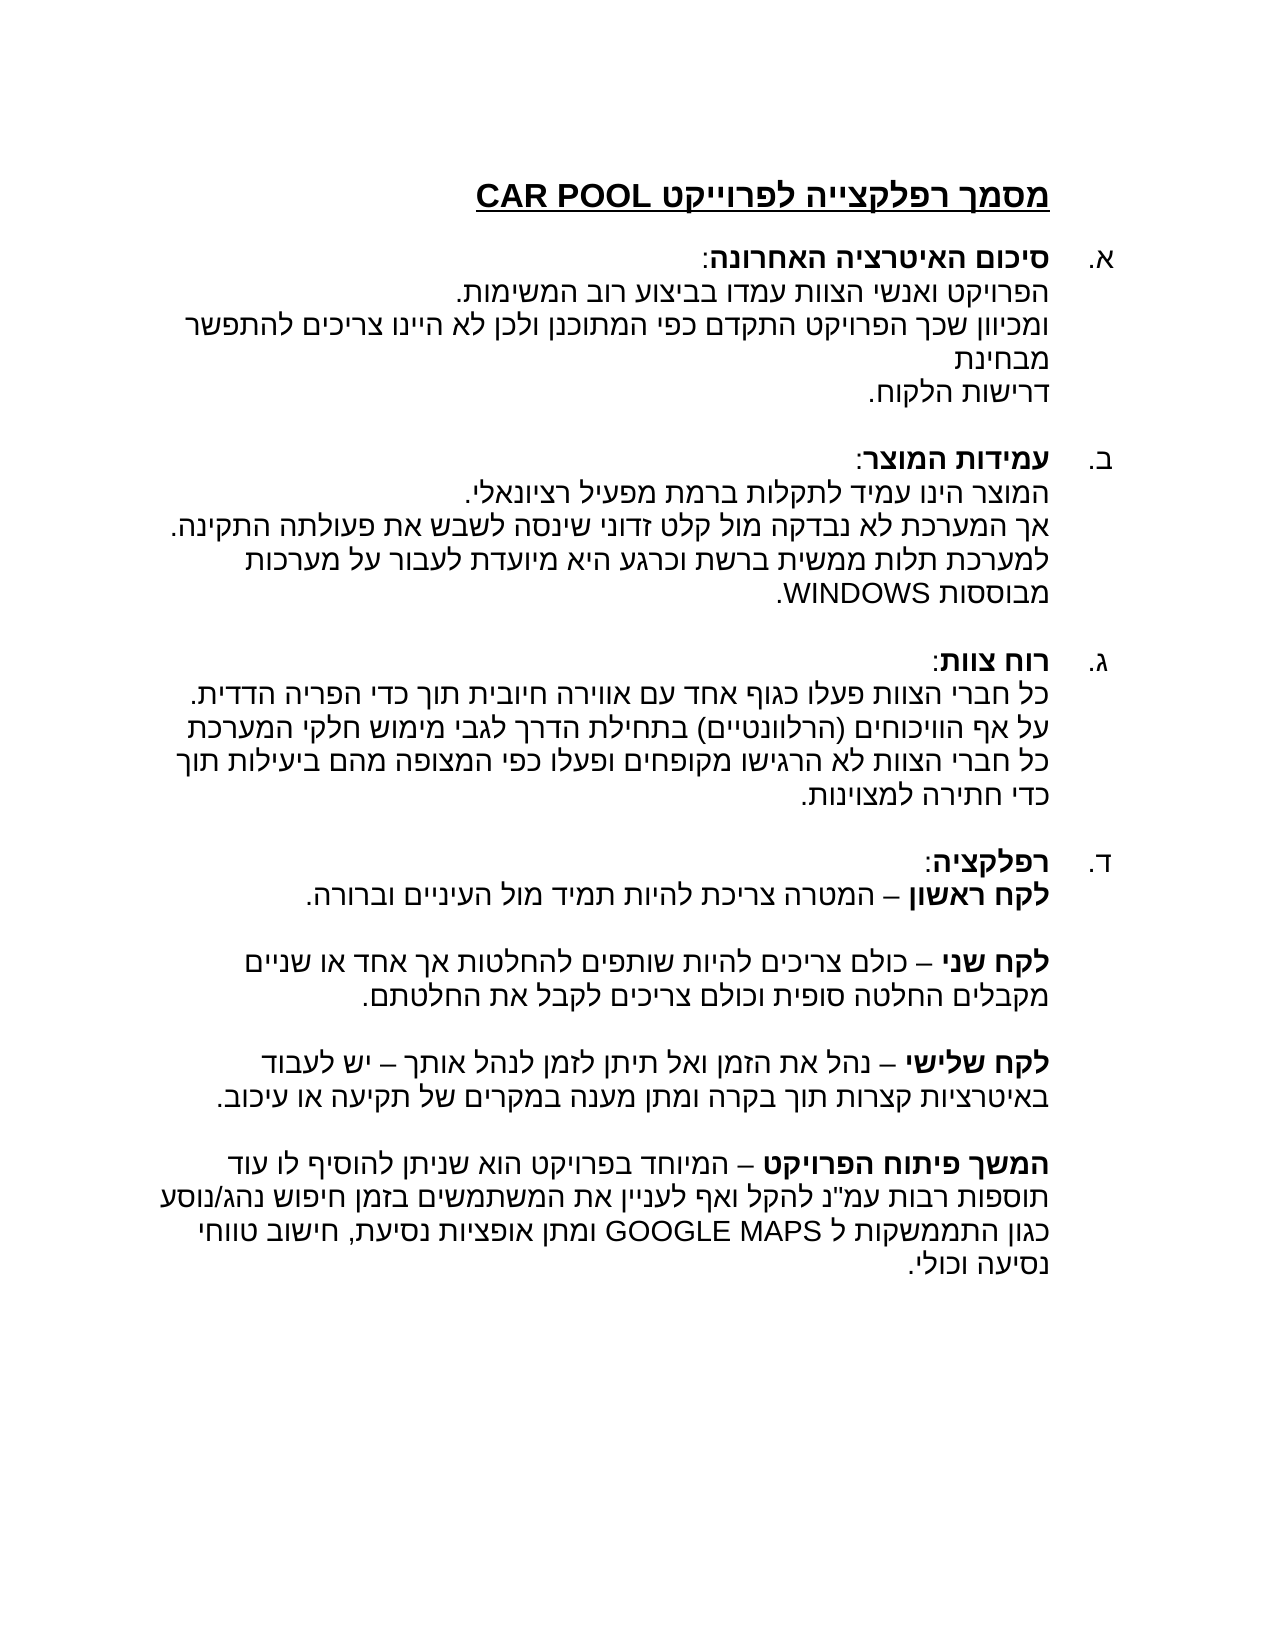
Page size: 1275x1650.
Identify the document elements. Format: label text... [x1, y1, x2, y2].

list הפרויקט ואנשי הצוות עמדו בביצוע רוב המשימות. [150, 275, 1050, 308]
list עמידות המוצר: [150, 442, 1087, 476]
list לקח שני – כולם צריכים להיות שותפים להחלטות אך אחד או שניים מקבלים החלטה סופית וכולם צריכים לקבל את החלטתם. [150, 946, 1050, 1013]
list רפלקציה: [150, 845, 1087, 878]
list לקח שלישי – נהל את הזמן ואל תיתן לזמן לנהל אותך – יש לעבוד באיטרציות קצרות תוך בקרה ומתן מענה במקרים של תקיעה או עיכוב. [150, 1046, 1050, 1113]
list סיכום האיטרציה האחרונה: [150, 241, 1087, 275]
list רוח צוות: [150, 644, 1087, 677]
list ומכיוון שכך הפרויקט התקדם כפי המתוכנן ולכן לא היינו צריכים להתפשר מבחינת [150, 308, 1050, 375]
list דרישות הלקוח. [150, 375, 1050, 409]
list על אף הוויכוחים (הרלוונטיים) בתחילת הדרך לגבי מימוש חלקי המערכת כל חברי הצוות לא הרגישו מקופחים ופעלו כפי המצופה מהם ביעילות תוך כדי חתירה למצוינות. [150, 711, 1050, 811]
list לקח ראשון – המטרה צריכת להיות תמיד מול העיניים וברורה. [150, 878, 1050, 912]
list המוצר הינו עמיד לתקלות ברמת מפעיל רציונאלי. [150, 476, 1050, 509]
list אך המערכת לא נבדקה מול קלט זדוני שינסה לשבש את פעולתה התקינה. [150, 509, 1050, 543]
list למערכת תלות ממשית ברשת וכרגע היא מיועדת לעבור על מערכות מבוססות WINDOWS. [150, 543, 1050, 610]
list מסמך רפלקצייה לפרוייקט CAR POOL [150, 176, 1050, 215]
list המשך פיתוח הפרויקט – המיוחד בפרויקט הוא שניתן להוסיף לו עוד תוספות רבות עמ"נ להקל ואף לעניין את המשתמשים בזמן חיפוש נהג/נוסע כגון התממשקות ל GOOGLE MAPS ומתן אופציות נסיעת, חישוב טווחי נסיעה וכולי. [150, 1147, 1050, 1281]
list כל חברי הצוות פעלו כגוף אחד עם אווירה חיובית תוך כדי הפריה הדדית. [150, 677, 1050, 711]
